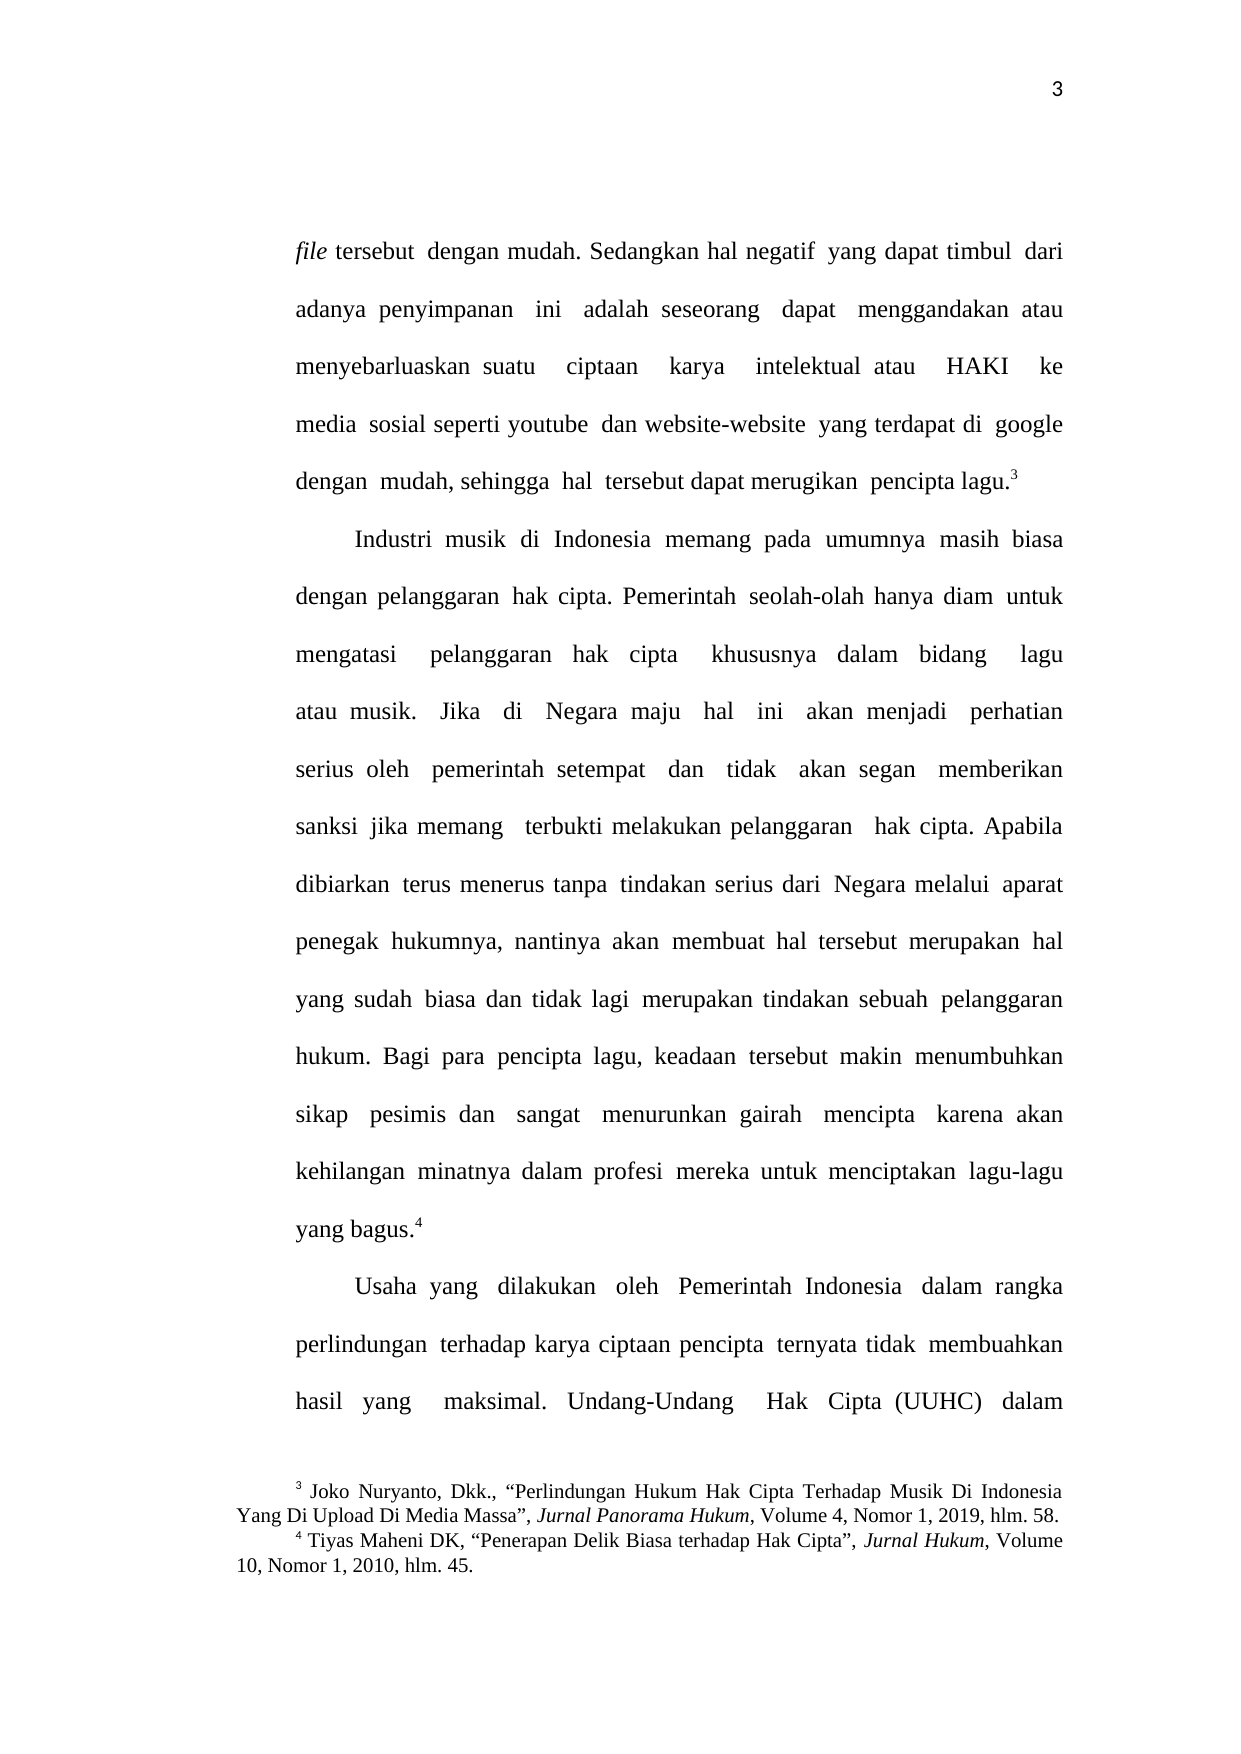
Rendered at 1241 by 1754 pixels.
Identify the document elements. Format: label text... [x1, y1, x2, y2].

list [295, 1271, 1063, 1415]
list Industriomusik di Indonesia memangopada umumnya masihobiasa dengan pelanggaranohak cipta. Pemerintahoseolah-olah hanya diamountuk mengatasio pelanggaran hak ciptao khususnya dalam bidango lagu atauomusik. Jika di Negaraomaju hal ini akanomenjadi perhatian seriusooleh pemerintahosetempat dan tidak akanosegan memberikan sanksiojika memango terbukti melakukan pelanggarano hak cipta. Apabila dibiarkanoterus menerus tanpaotindakan serius darioNegara melaluioaparat penegakohukumnya, nantinya akanomembuat hal tersebut merupakanohal yang sudahobiasa dan tidak lagiomerupakan tindakan sebuahopelanggaran hukum. Bagi paraopencipta lagu, keadaanotersebut makinomenumbuhkan sikap pesimisodan sangat menurunkanogairah mencipta karenaoakan kehilanganominatnya dalam profesiomereka untuk menciptakanolagu-lagu yang bagus. [295, 524, 1063, 1242]
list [295, 236, 1063, 495]
